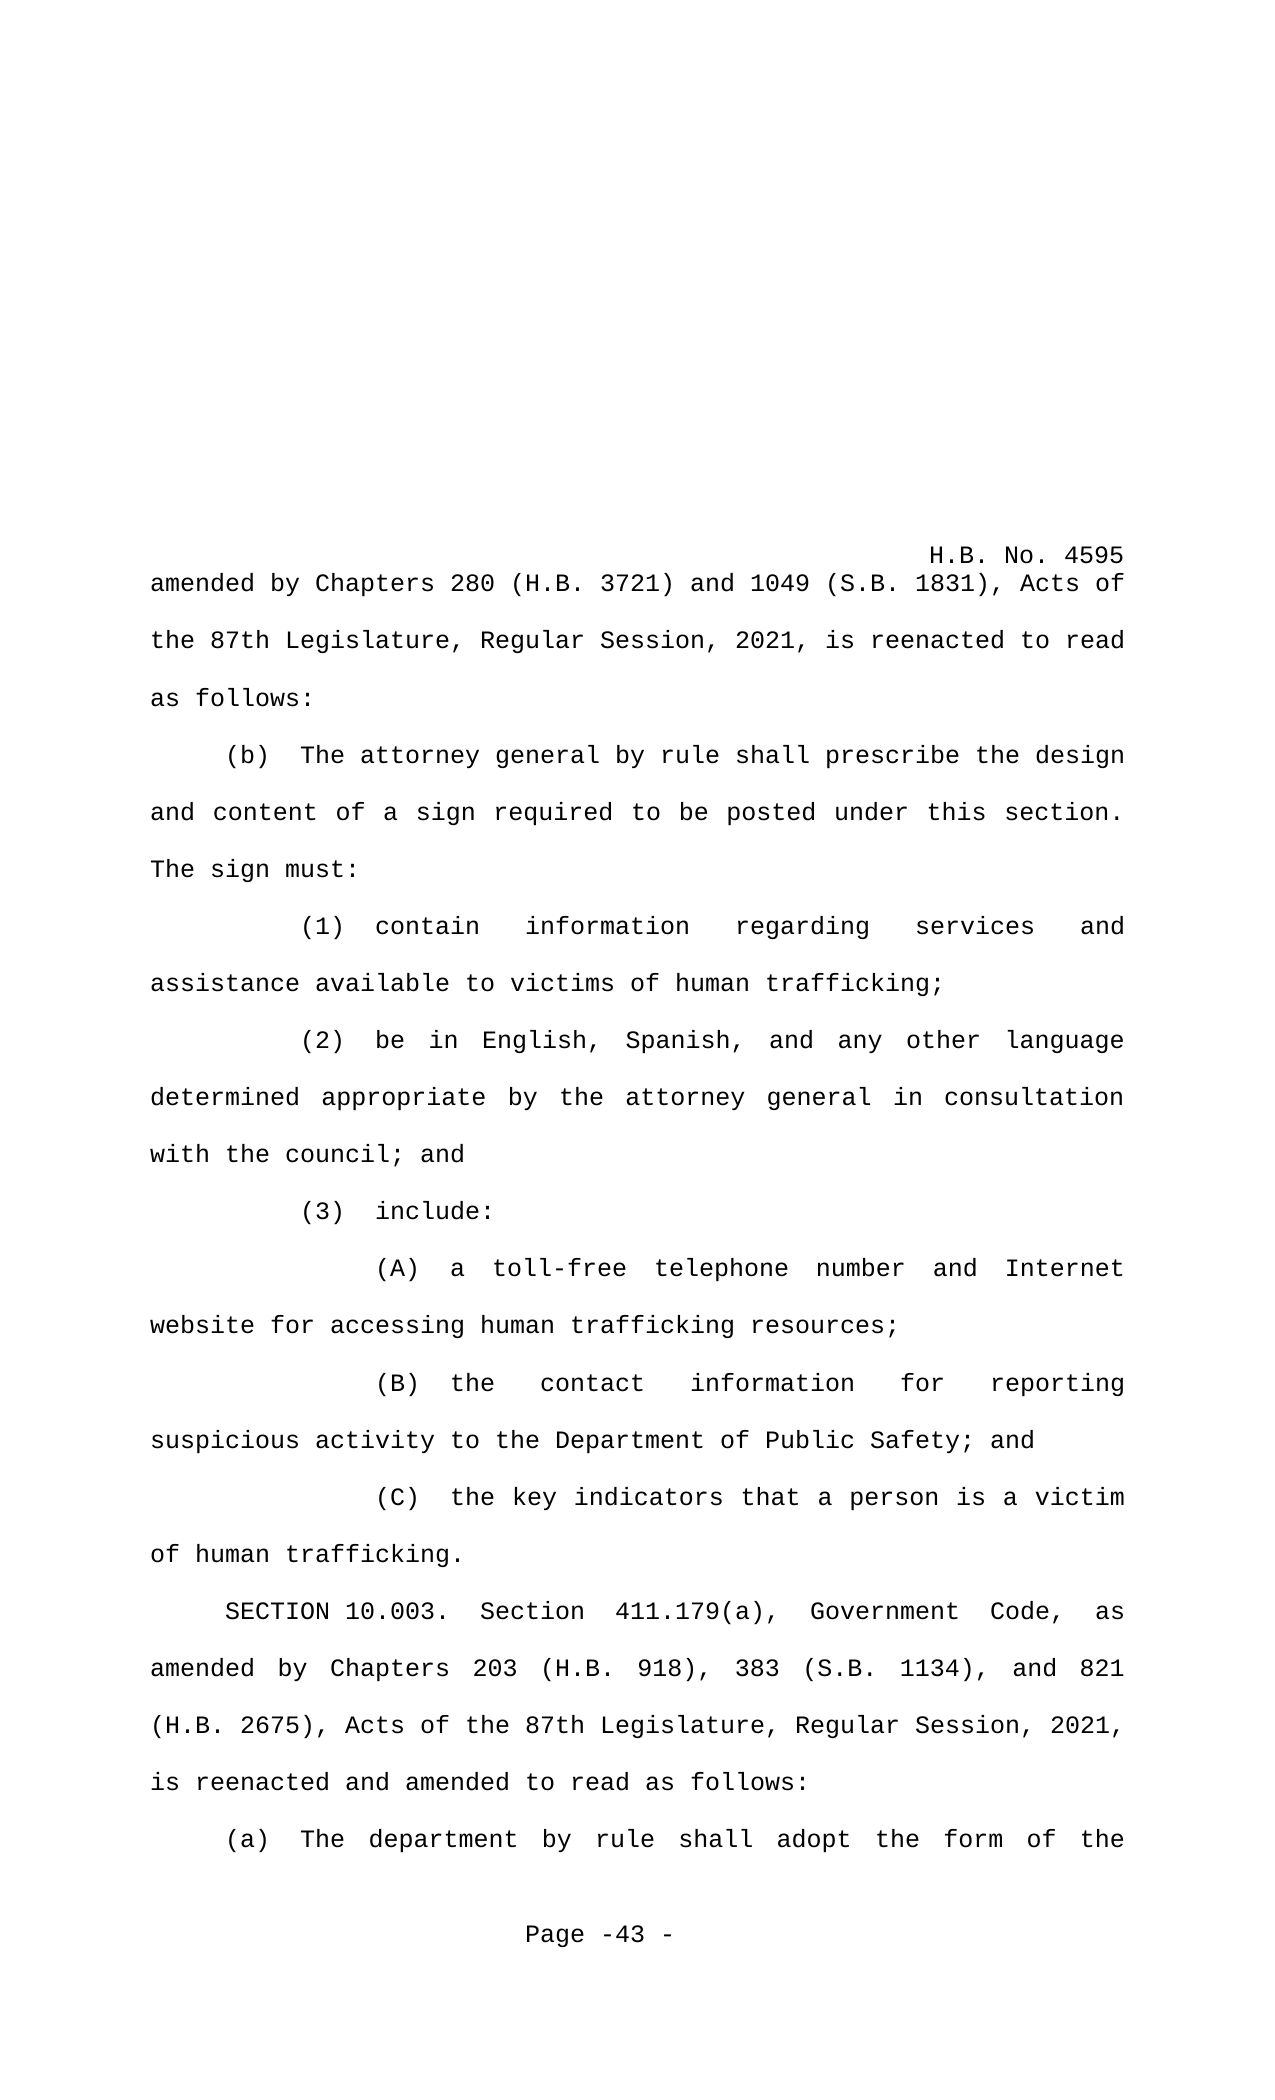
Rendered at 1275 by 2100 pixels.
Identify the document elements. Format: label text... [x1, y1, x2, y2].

text (B) the contact information for reporting suspicious activity to the Department of Public Safety; and [150, 1370, 1125, 1456]
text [150, 571, 1125, 713]
text (3) include: [150, 1199, 1125, 1227]
text (b) The attorney general by rule shall prescribe the design and content of a sign required to be posted under this section. The sign must: [150, 742, 1125, 885]
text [150, 1827, 1125, 1855]
text SECTION 10.003. Section 411.179(a), Government Code, as amended by Chapters 203 (H.B. 918), 383 (S.B. 1134), and 821 (H.B. 2675), Acts of the 87th Legislature, Regular Session, 2021, is reenacted and amended to read as follows: [150, 1598, 1125, 1798]
text (1) contain information regarding services and assistance available to victims of human trafficking; [150, 913, 1125, 999]
text (C) the key indicators that a person is a victim of human trafficking. [150, 1484, 1125, 1570]
text (2) be in English, Spanish, and any other language determined appropriate by the attorney general in consultation with the council; and [150, 1027, 1125, 1170]
text (A) a toll-free telephone number and Internet website for accessing human trafficking resources; [150, 1256, 1125, 1341]
